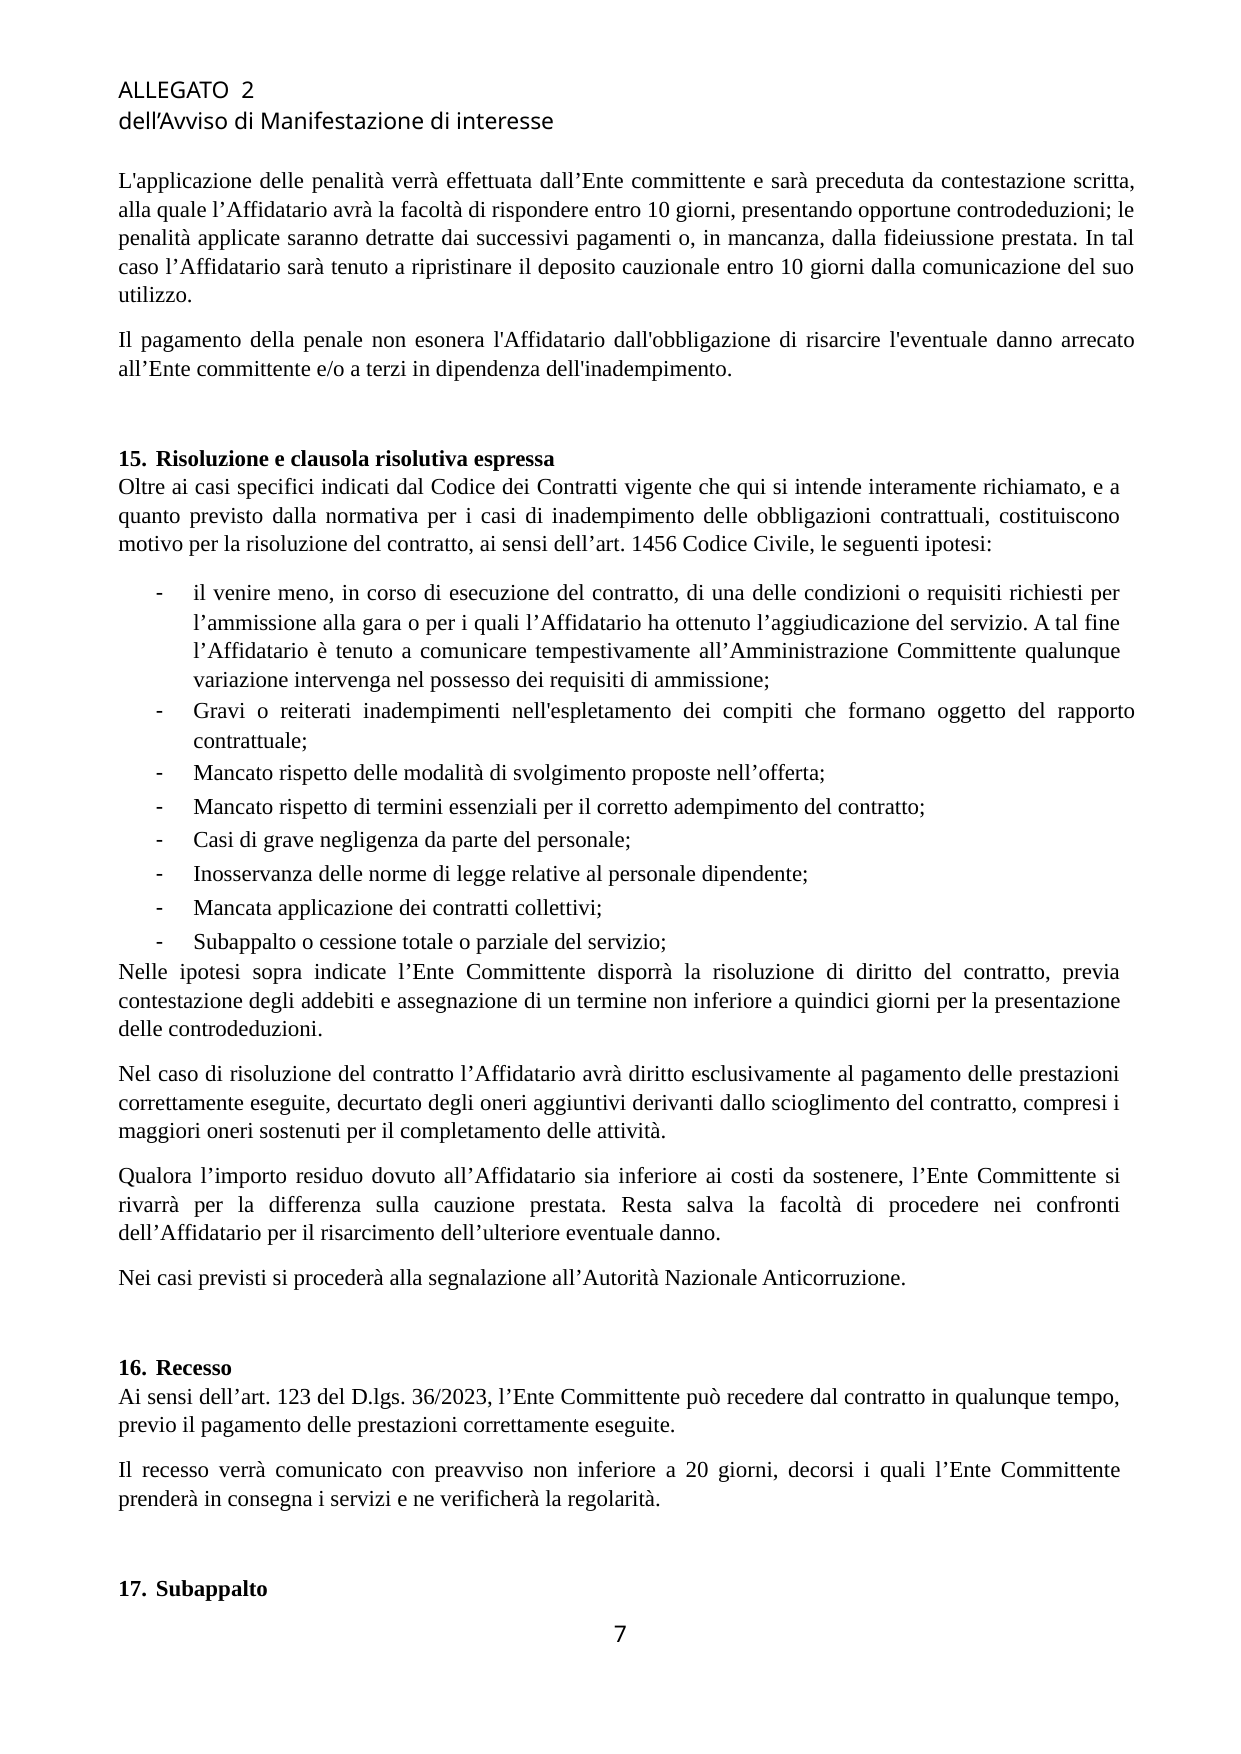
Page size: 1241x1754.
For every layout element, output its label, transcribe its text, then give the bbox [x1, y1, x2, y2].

text Qualora l’importo residuo dovuto all’Affidatario sia inferiore ai costi da sostenere, l’Ente Committente si rivarrà per la differenza sulla cauzione prestata. Resta salva la facoltà di procedere nei confronti dell’Affidatario per il risarcimento dell’ulteriore eventuale danno. [118, 1162, 1122, 1246]
list Risoluzione e clausola risolutiva espressa [118, 445, 1122, 471]
list Subappalto o cessione totale o parziale del servizio; [156, 924, 1122, 956]
list Recesso [118, 1354, 1122, 1381]
list Mancato rispetto di termini essenziali per il corretto adempimento del contratto; [156, 789, 1122, 821]
text Nelle ipotesi sopra indicate l’Ente Committente disporrà la risoluzione di diritto del contratto, previa contestazione degli addebiti e assegnazione di un termine non inferiore a quindici giorni per la presentazione delle controdeduzioni. [118, 958, 1122, 1042]
list Gravi o reiterati inadempimenti nell'espletamento dei compiti che formano oggetto del rapporto contrattuale; [156, 694, 1137, 754]
text Oltre ai casi specifici indicati dal Codice dei Contratti vigente che qui si intende interamente richiamato, e a quanto previsto dalla normativa per i casi di inadempimento delle obbligazioni contrattuali, costituiscono motivo per la risoluzione del contratto, ai sensi dell’art. 1456 Codice Civile, le seguenti ipotesi: [118, 473, 1122, 557]
text Il pagamento della penale non esonera l'Affidatario dall'obbligazione di risarcire l'eventuale danno arrecato all’Ente committente e/o a terzi in dipendenza dell'inadempimento. [118, 326, 1137, 381]
list Casi di grave negligenza da parte del personale; [156, 823, 1122, 854]
text Nel caso di risoluzione del contratto l’Affidatario avrà diritto esclusivamente al pagamento delle prestazioni correttamente eseguite, decurtato degli oneri aggiuntivi derivanti dallo scioglimento del contratto, compresi i maggiori oneri sostenuti per il completamento delle attività. [118, 1060, 1122, 1143]
list il venire meno, in corso di esecuzione del contratto, di una delle condizioni o requisiti richiesti per l’ammissione alla gara o per i quali l’Affidatario ha ottenuto l’aggiudicazione del servizio. A tal fine l’Affidatario è tenuto a comunicare tempestivamente all’Amministrazione Committente qualunque variazione intervenga nel possesso dei requisiti di ammissione; [156, 575, 1122, 692]
list Inosservanza delle norme di legge relative al personale dipendente; [156, 857, 1122, 888]
text Ai sensi dell’art. 123 del D.lgs. 36/2023, l’Ente Committente può recedere dal contratto in qualunque tempo, previo il pagamento delle prestazioni correttamente eseguite. [118, 1383, 1122, 1438]
text Nei casi previsti si procederà alla segnalazione all’Autorità Nazionale Anticorruzione. [118, 1264, 1122, 1291]
text L'applicazione delle penalità verrà effettuata dall’Ente committente e sarà preceduta da contestazione scritta, alla quale l’Affidatario avrà la facoltà di rispondere entro 10 giorni, presentando opportune controdeduzioni; le penalità applicate saranno detratte dai successivi pagamenti o, in mancanza, dalla fideiussione prestata. In tal caso l’Affidatario sarà tenuto a ripristinare il deposito cauzionale entro 10 giorni dalla comunicazione del suo utilizzo. [118, 167, 1137, 308]
list Mancata applicazione dei contratti collettivi; [156, 891, 1122, 922]
text Il recesso verrà comunicato con preavviso non inferiore a 20 giorni, decorsi i quali l’Ente Committente prenderà in consegna i servizi e ne verificherà la regolarità. [118, 1456, 1122, 1511]
list Mancato rispetto delle modalità di svolgimento proposte nell’offerta; [156, 756, 1122, 787]
list Subappalto [118, 1575, 1122, 1601]
